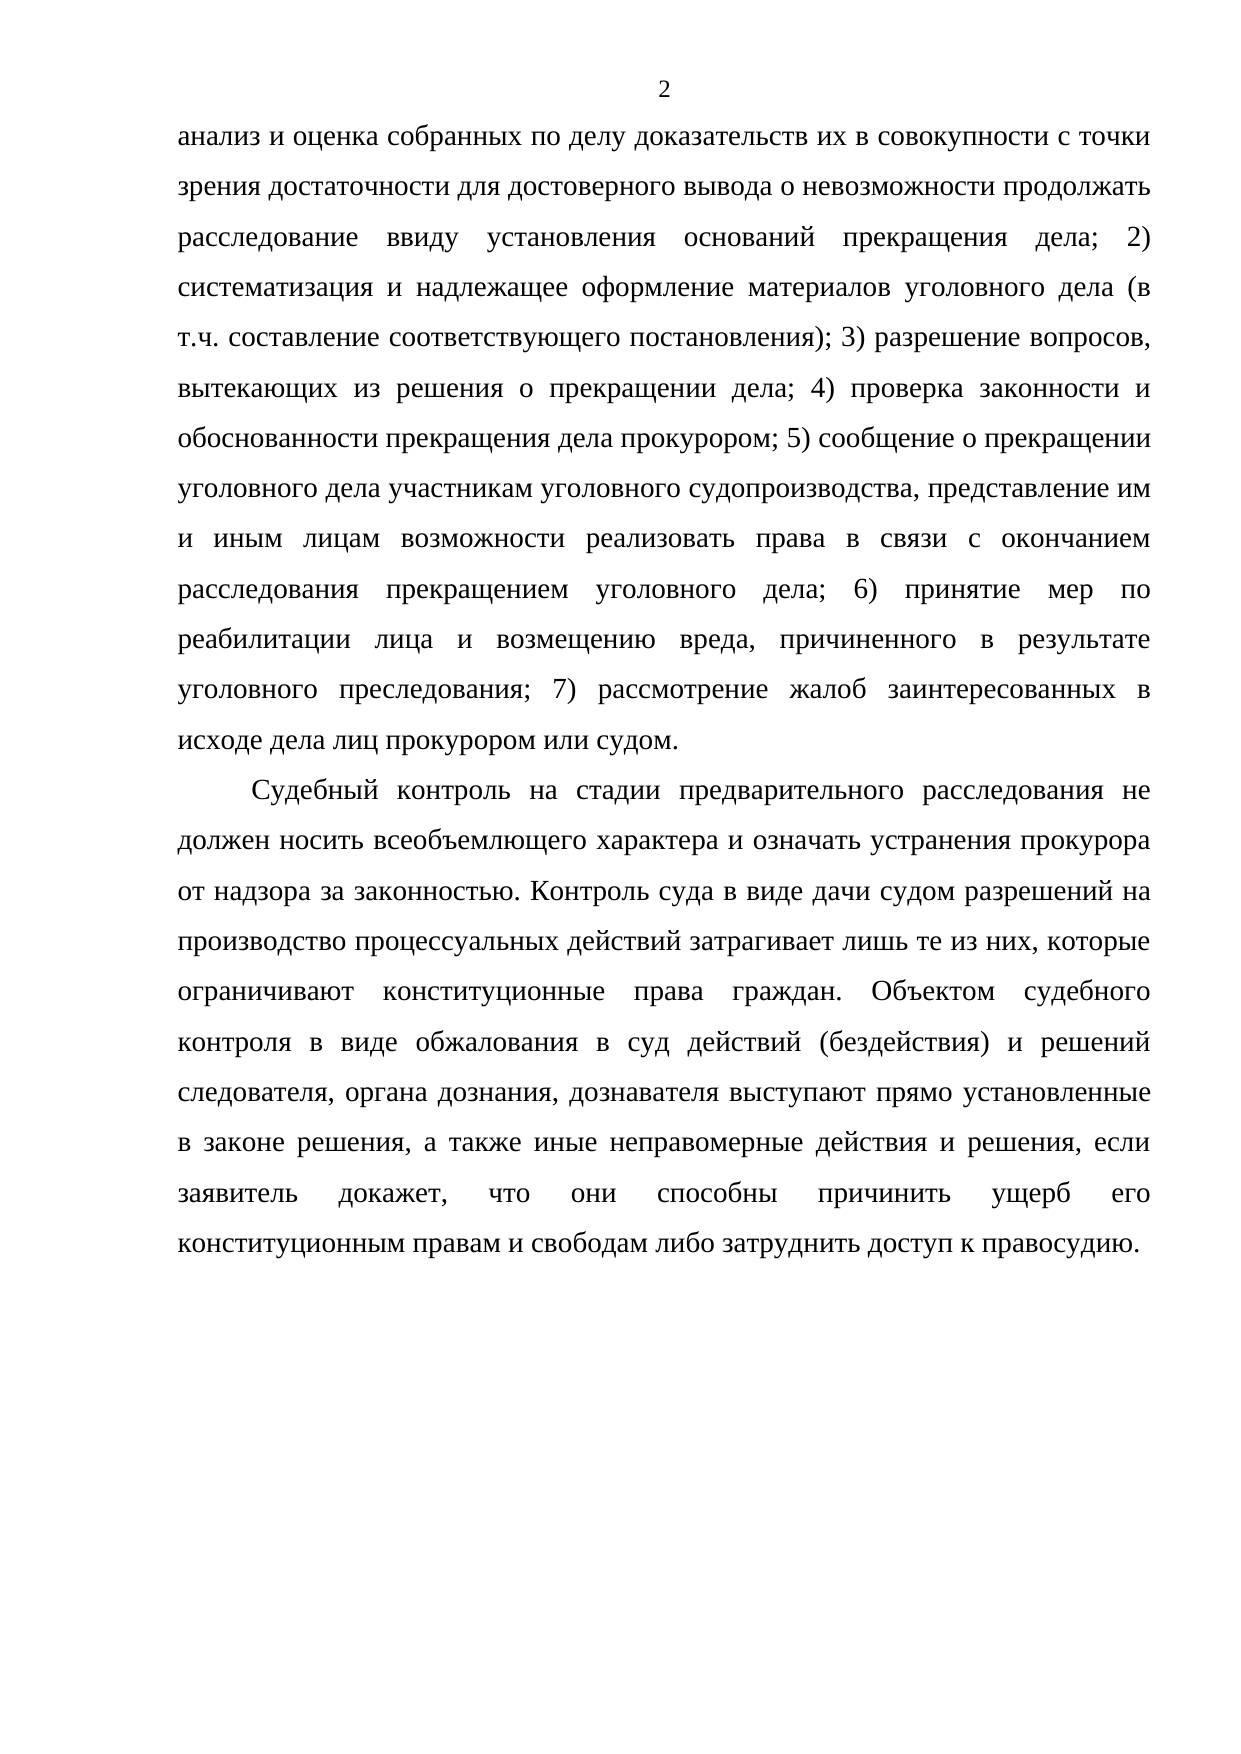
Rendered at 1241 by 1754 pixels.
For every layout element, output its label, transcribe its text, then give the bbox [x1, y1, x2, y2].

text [177, 118, 1152, 755]
text Судебный контроль на стадии предварительного расследования не должен носить всеобъемлющего характера и означать устранения прокурора от надзора за законностью. Контроль суда в виде дачи судом разрешений на производство процессуальных действий затрагивает лишь те из них, которые ограничивают конституционные права граждан. Объектом судебного контроля в виде обжалования в суд действий (бездействия) и решений следователя, органа дознания, дознавателя выступают прямо установленные в законе решения, а также иные неправомерные действия и решения, если заявитель докажет, что они способны причинить ущерб его конституционным правам и свободам либо затруднить доступ к правосудию. [177, 772, 1152, 1258]
